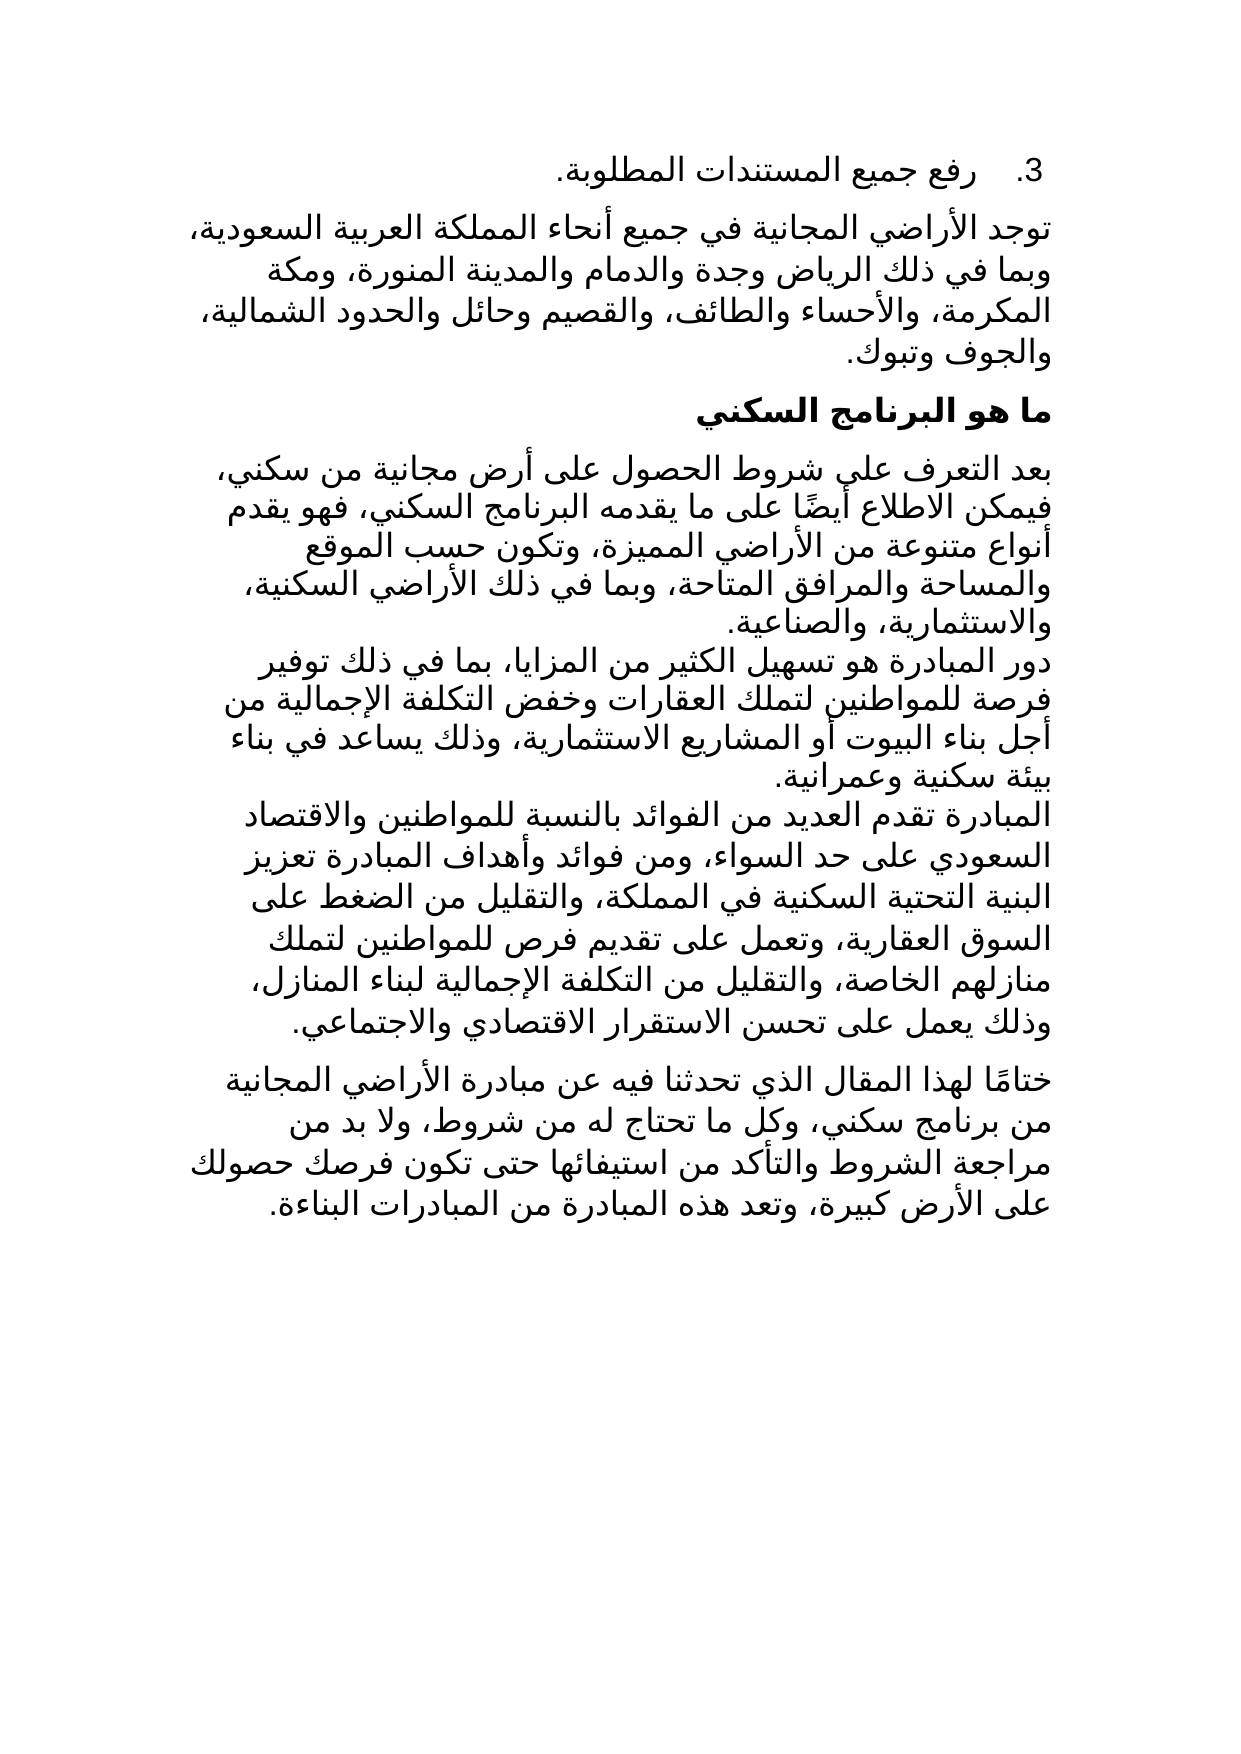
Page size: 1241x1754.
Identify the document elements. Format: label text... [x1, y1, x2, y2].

text بعد التعرف على شروط الحصول على أرض مجانية من سكني، فيمكن الاطلاع أيضًا على ما يقدمه البرنامج السكني، فهو يقدم أنواع متنوعة من الأراضي المميزة، وتكون حسب الموقع والمساحة والمرافق المتاحة، وبما في ذلك الأراضي السكنية، والاستثمارية، والصناعية. [187, 449, 1053, 641]
text المبادرة تقدم العديد من الفوائد بالنسبة للمواطنين والاقتصاد السعودي على حد السواء، ومن فوائد وأهداف المبادرة تعزيز البنية التحتية السكنية في المملكة، والتقليل من الضغط على السوق العقارية، وتعمل على تقديم فرص للمواطنين لتملك منازلهم الخاصة، والتقليل من التكلفة الإجمالية لبناء المنازل، وذلك يعمل على تحسن الاستقرار الاقتصادي والاجتماعي. [187, 795, 1053, 1040]
text ما هو البرنامج السكني [187, 391, 1053, 429]
list رفع جميع المستندات المطلوبة. [187, 150, 1015, 188]
text ختامًا لهذا المقال الذي تحدثنا فيه عن مبادرة الأراضي المجانية من برنامج سكني، وكل ما تحتاج له من شروط، ولا بد من مراجعة الشروط والتأكد من استيفائها حتى تكون فرصك حصولك على الأرض كبيرة، وتعد هذه المبادرة من المبادرات البناءة. [187, 1060, 1053, 1223]
text دور المبادرة هو تسهيل الكثير من المزايا، بما في ذلك توفير فرصة للمواطنين لتملك العقارات وخفض التكلفة الإجمالية من أجل بناء البيوت أو المشاريع الاستثمارية، وذلك يساعد في بناء بيئة سكنية وعمرانية. [187, 641, 1053, 795]
text توجد الأراضي المجانية في جميع أنحاء المملكة العربية السعودية، وبما في ذلك الرياض وجدة والدمام والمدينة المنورة، ومكة المكرمة، والأحساء والطائف، والقصيم وحائل والحدود الشمالية، والجوف وتبوك. [187, 208, 1053, 371]
